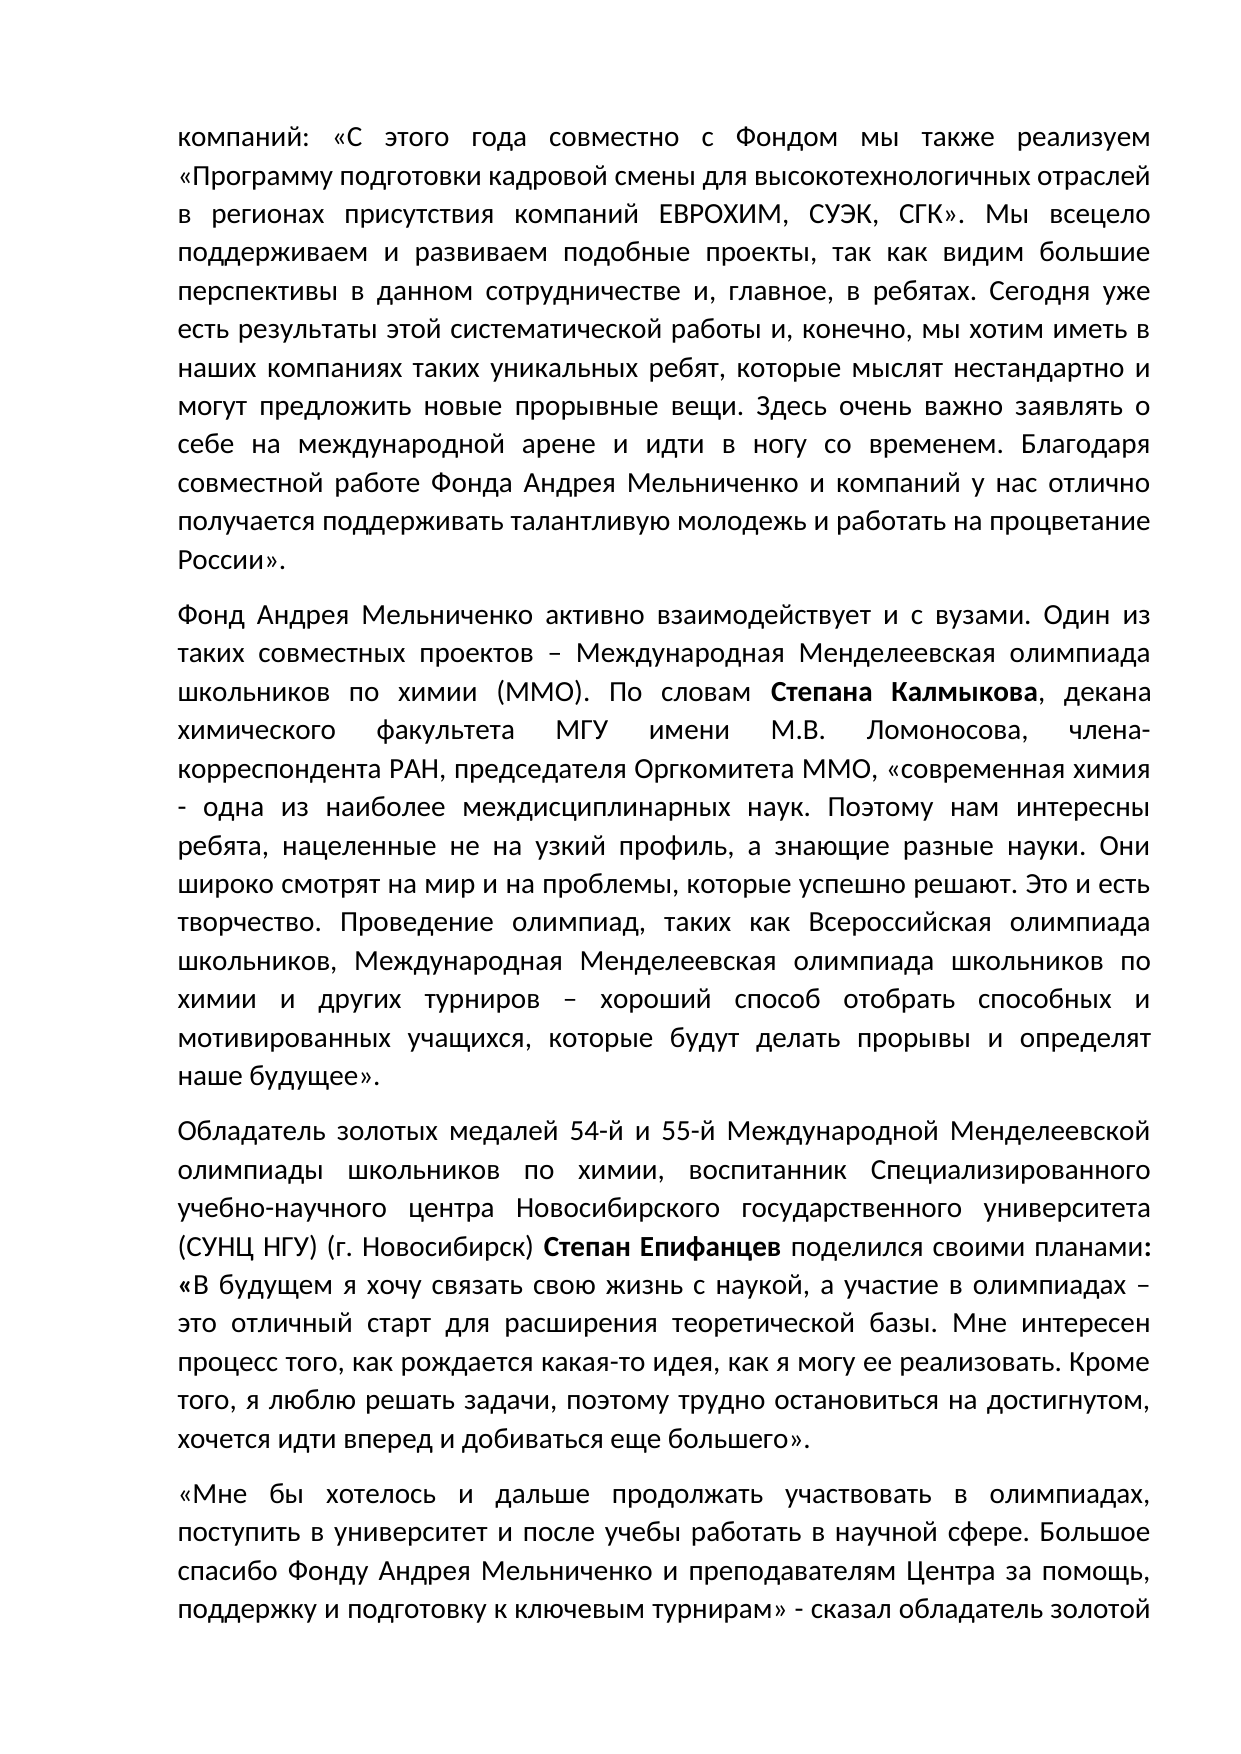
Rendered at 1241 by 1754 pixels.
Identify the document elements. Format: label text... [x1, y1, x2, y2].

text Обладатель золотых медалей 54-й и 55-й Международной Менделеевской олимпиады школьников по химии, воспитанник Специализированного учебно-научного центра Новосибирского государственного университета (СУНЦ НГУ) (г. Новосибирск) Степан Епифанцев поделился своими планами: «В будущем я хочу связать свою жизнь с наукой, а участие в олимпиадах – это отличный старт для расширения теоретической базы. Мне интересен процесс того, как рождается какая-то идея, как я могу ее реализовать. Кроме того, я люблю решать задачи, поэтому трудно остановиться на достигнутом, хочется идти вперед и добиваться еще большего». [177, 1112, 1152, 1456]
text Фонд Андрея Мельниченко активно взаимодействует и с вузами. Один из таких совместных проектов – Международная Менделеевская олимпиада школьников по химии (ММО). По словам Степана Калмыкова, декана химического факультета МГУ имени М.В. Ломоносова, члена-корреспондента РАН, председателя Оргкомитета ММО, «современная химия - одна из наиболее междисциплинарных наук. Поэтому нам интересны ребята, нацеленные не на узкий профиль, а знающие разные науки. Они широко смотрят на мир и на проблемы, которые успешно решают. Это и есть творчество. Проведение олимпиад, таких как Всероссийская олимпиада школьников, Международная Менделеевская олимпиада школьников по химии и других турниров – хороший способ отобрать способных и мотивированных учащихся, которые будут делать прорывы и определят наше будущее». [177, 596, 1152, 1093]
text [177, 118, 1152, 577]
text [177, 1475, 1152, 1626]
